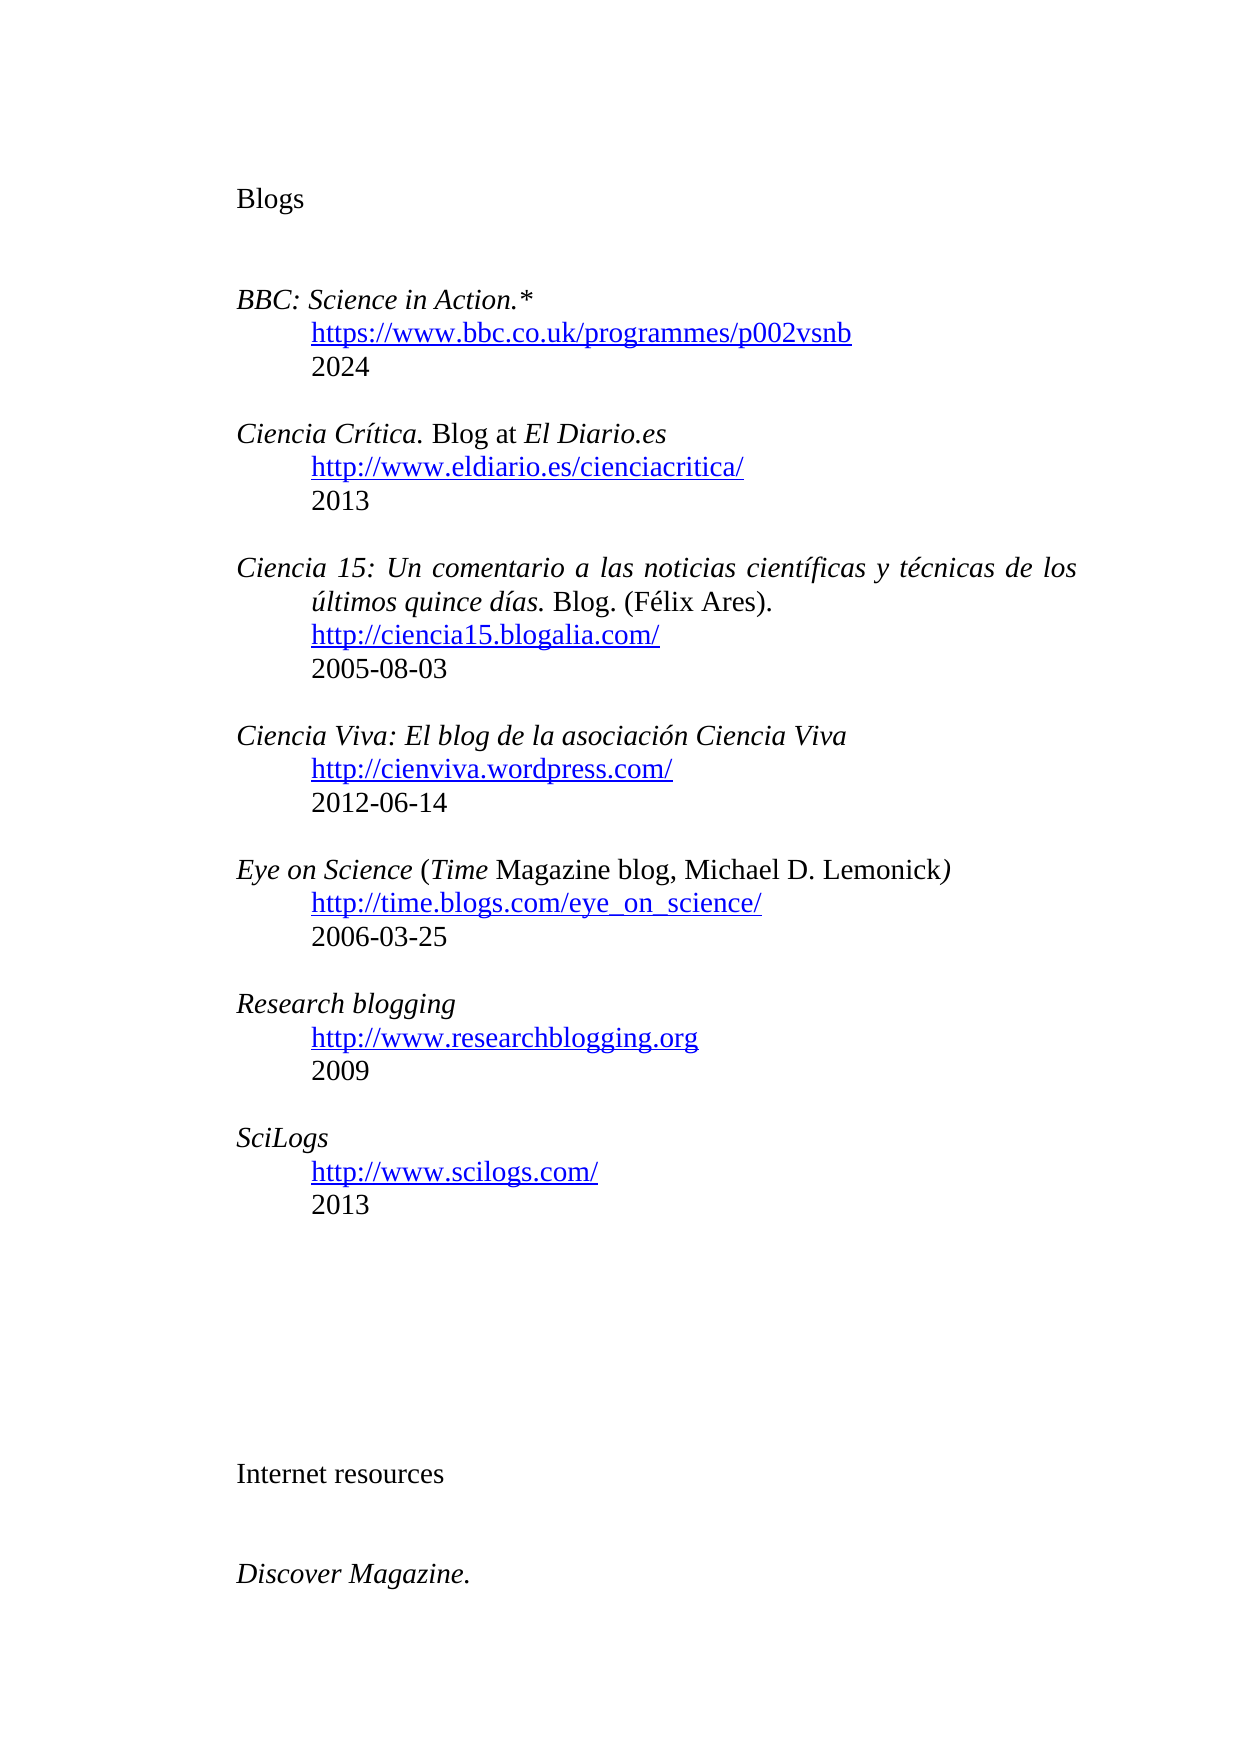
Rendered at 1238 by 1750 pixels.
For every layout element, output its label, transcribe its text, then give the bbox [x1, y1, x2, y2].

text Eye on Science (Time Magazine blog, Michael D. Lemonick) [236, 852, 1078, 886]
text http://time.blogs.com/eye_on_science/ [236, 886, 1078, 919]
text http://www.researchblogging.org [236, 1020, 1078, 1053]
text 2013 [236, 483, 1078, 517]
text http://ciencia15.blogalia.com/ [236, 617, 1078, 651]
text Ciencia Viva: El blog de la asociación Ciencia Viva [236, 718, 1078, 751]
text http://www.eldiario.es/cienciacritica/ [236, 449, 1078, 483]
text 2024 [236, 349, 1078, 382]
text 2009 [236, 1053, 1078, 1087]
text http://cienviva.wordpress.com/ [236, 751, 1078, 785]
text 2013 [236, 1187, 1078, 1221]
text Research blogging [236, 986, 1078, 1020]
text Discover Magazine. [236, 1556, 1078, 1590]
text Ciencia 15: Un comentario a las noticias científicas y técnicas de los últimos quince días. Blog. (Félix Ares). [236, 550, 1078, 617]
text https://www.bbc.co.uk/programmes/p002vsnb [236, 315, 1078, 349]
text SciLogs [236, 1120, 1078, 1154]
text Blogs [236, 181, 1078, 215]
text 2006-03-25 [236, 919, 1078, 953]
text BBC: Science in Action.* [236, 282, 1078, 315]
text 2012-06-14 [236, 785, 1078, 818]
text Ciencia Crítica. Blog at El Diario.es [236, 416, 1078, 449]
text 2005-08-03 [236, 651, 1078, 684]
text Internet resources [236, 1456, 1078, 1489]
text http://www.scilogs.com/ [236, 1154, 1078, 1187]
